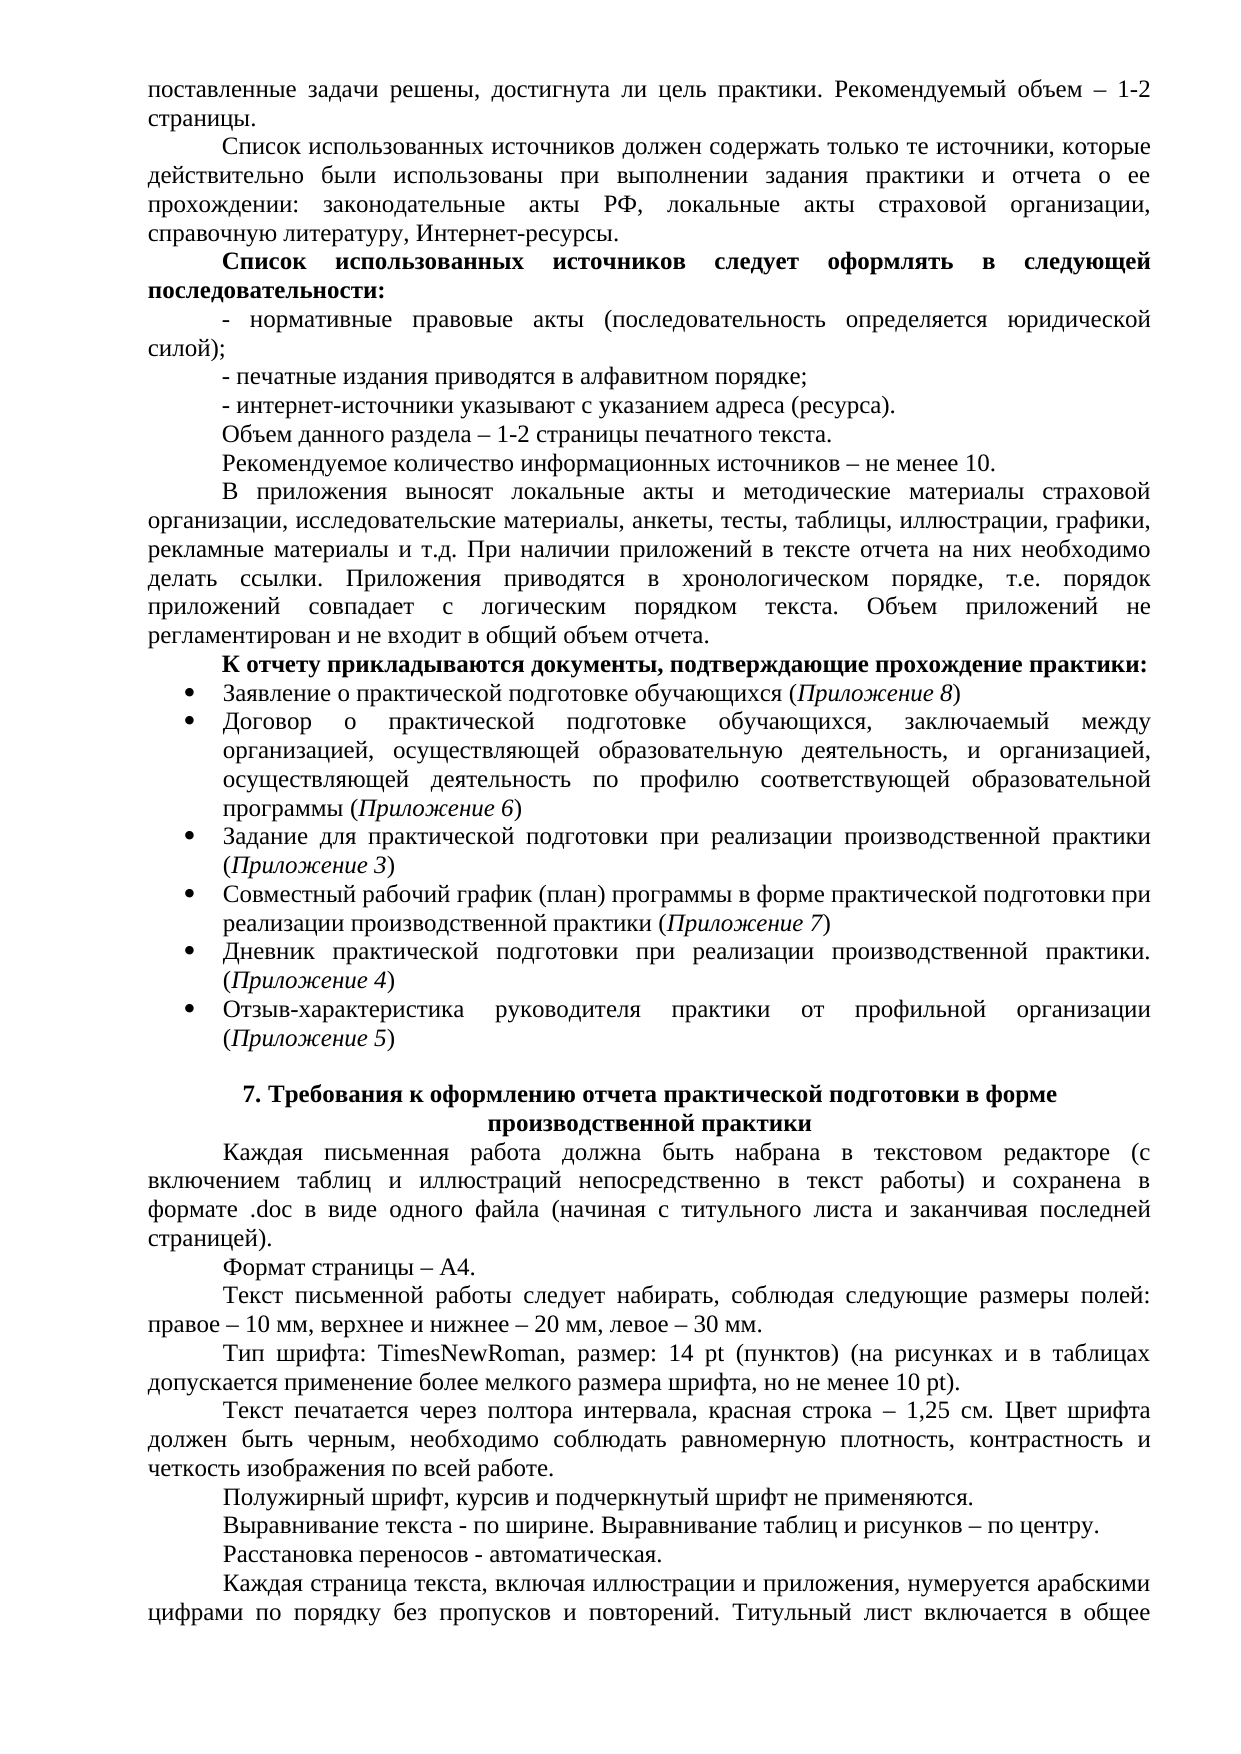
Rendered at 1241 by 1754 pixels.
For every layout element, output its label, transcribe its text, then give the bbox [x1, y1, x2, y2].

text - интернет-источники указывают с указанием адреса (ресурса). [148, 390, 1152, 419]
list Текст письменной работы следует набирать, соблюдая следующие размеры полей: правое – 10 мм, верхнее и нижнее – 20 мм, левое – 30 мм. [148, 1281, 1152, 1338]
list Заявление о практической подготовке обучающихся (Приложение 8) [185, 678, 1152, 706]
text - нормативные правовые акты (последовательность определяется юридической силой); [148, 304, 1152, 361]
list Совместный рабочий график (план) программы в форме практической подготовки при реализации производственной практики (Приложение 7) [185, 879, 1152, 936]
list Полужирный шрифт, курсив и подчеркнутый шрифт не применяются. [148, 1482, 1152, 1511]
text Рекомендуемое количество информационных источников – не менее 10. [148, 448, 1152, 476]
list Договор о практической подготовке обучающихся, заключаемый между организацией, осуществляющей образовательную деятельность, и организацией, осуществляющей деятельность по профилю соответствующей образовательной программы (Приложение 6) [185, 706, 1152, 821]
text - печатные издания приводятся в алфавитном порядке; [148, 361, 1152, 390]
list Выравнивание текста - по ширине. Выравнивание таблиц и рисунков – по центру. [148, 1511, 1152, 1539]
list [148, 1568, 1152, 1626]
list Формат страницы – А4. [148, 1252, 1152, 1281]
subtitle 7. Требования к оформлению отчета практической подготовки в форме производственной практики [148, 1079, 1152, 1137]
text Список использованных источников следует оформлять в следующей последовательности: [148, 246, 1152, 304]
text В приложения выносят локальные акты и методические материалы страховой организации, исследовательские материалы, анкеты, тесты, таблицы, иллюстрации, графики, рекламные материалы и т.д. При наличии приложений в тексте отчета на них необходимо делать ссылки. Приложения приводятся в хронологическом порядке, т.е. порядок приложений совпадает с логическим порядком текста. Объем приложений не регламентирован и не входит в общий объем отчета. [148, 476, 1152, 649]
text К отчету прикладываются документы, подтверждающие прохождение практики: [148, 649, 1152, 678]
list Каждая письменная работа должна быть набрана в текстовом редакторе (с включением таблиц и иллюстраций непосредственно в текст работы) и сохранена в формате .doc в виде одного файла (начиная с титульного листа и заканчивая последней страницей). [148, 1137, 1152, 1252]
list Тип шрифта: TimesNewRoman, размер: 14 pt (пунктов) (на рисунках и в таблицах допускается применение более мелкого размера шрифта, но не менее 10 pt). [148, 1338, 1152, 1396]
list Отзыв-характеристика руководителя практики от профильной организации (Приложение 5) [185, 994, 1152, 1051]
list Текст печатается через полтора интервала, красная строка – 1,25 см. Цвет шрифта должен быть черным, необходимо соблюдать равномерную плотность, контрастность и четкость изображения по всей работе. [148, 1396, 1152, 1482]
list Задание для практической подготовки при реализации производственной практики (Приложение 3) [185, 821, 1152, 879]
list Дневник практической подготовки при реализации производственной практики. (Приложение 4) [185, 936, 1152, 994]
list Расстановка переносов - автоматическая. [148, 1539, 1152, 1568]
text Список использованных источников должен содержать только те источники, которые действительно были использованы при выполнении задания практики и отчета о ее прохождении: законодательные акты РФ, локальные акты страховой организации, справочную литературу, Интернет-ресурсы. [148, 131, 1152, 246]
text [148, 74, 1152, 131]
text Объем данного раздела – 1-2 страницы печатного текста. [148, 419, 1152, 448]
